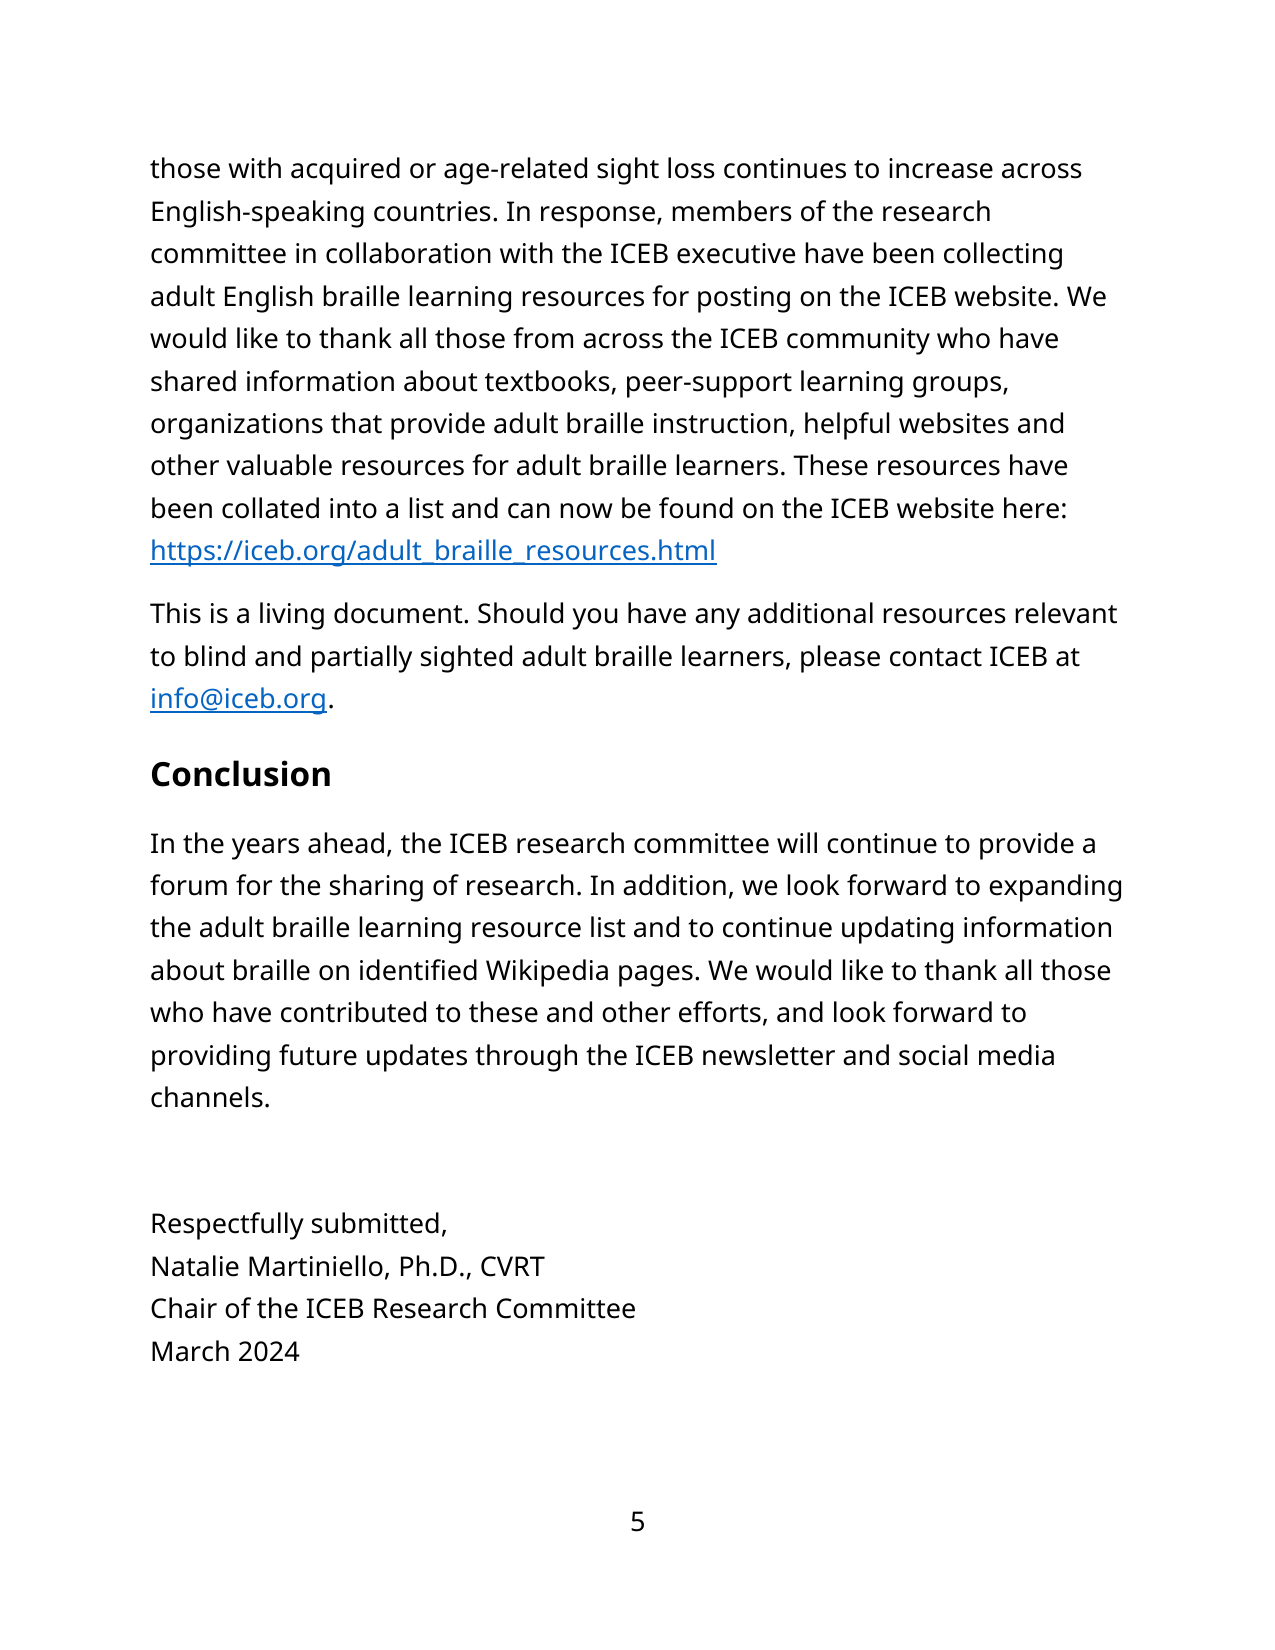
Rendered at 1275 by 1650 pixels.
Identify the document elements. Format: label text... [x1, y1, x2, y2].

subtitle Conclusion [150, 751, 1125, 797]
text March 2024 [150, 1332, 1125, 1369]
text This is a living document. Should you have any additional resources relevant to blind and partially sighted adult braille learners, please contact ICEB at info@iceb.org. [150, 595, 1125, 716]
text Respectfully submitted, [150, 1205, 1125, 1242]
text In the years ahead, the ICEB research committee will continue to provide a forum for the sharing of research. In addition, we look forward to expanding the adult braille learning resource list and to continue updating information about braille on identified Wikipedia pages. We would like to thank all those who have contributed to these and other efforts, and look forward to providing future updates through the ICEB newsletter and social media channels. [150, 824, 1125, 1115]
text Chair of the ICEB Research Committee [150, 1290, 1125, 1327]
text Natalie Martiniello, Ph.D., CVRT [150, 1247, 1125, 1284]
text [150, 150, 1125, 568]
